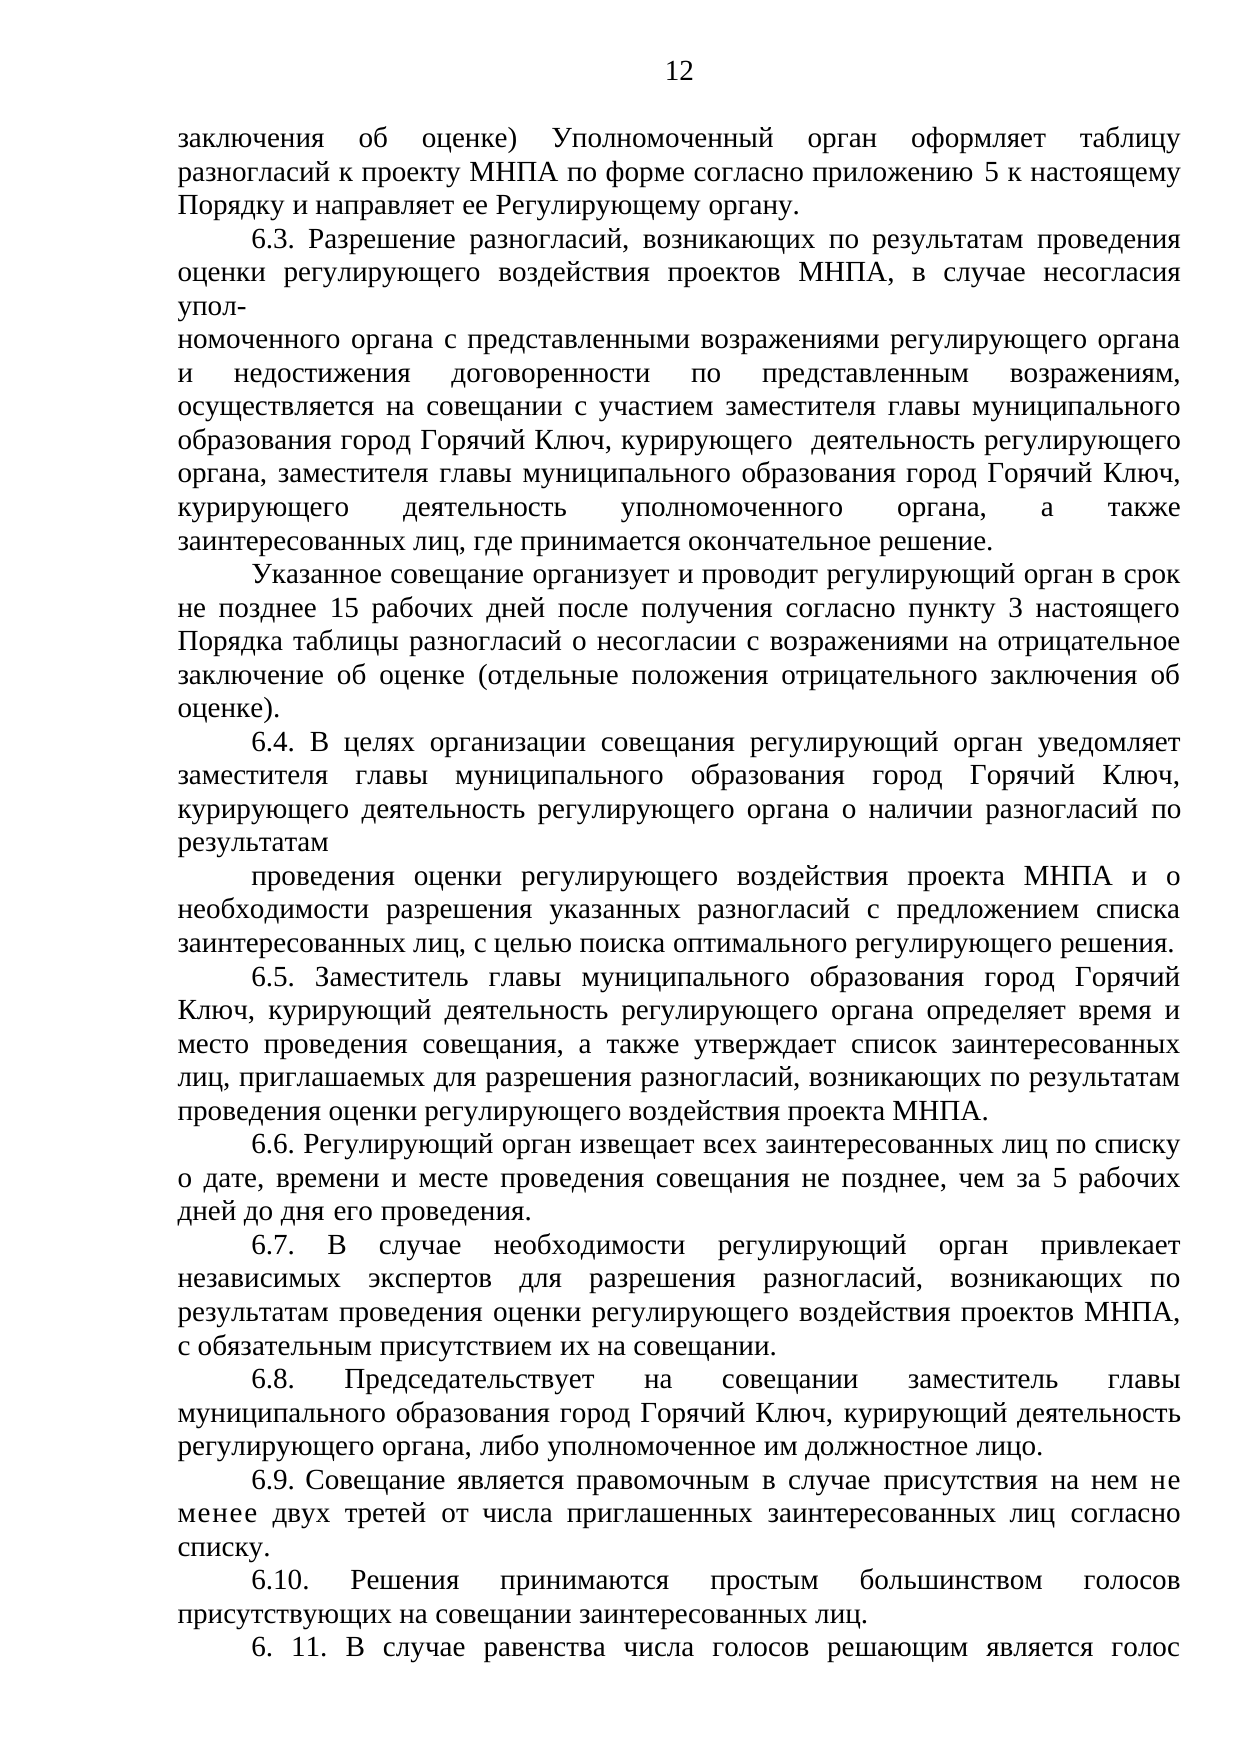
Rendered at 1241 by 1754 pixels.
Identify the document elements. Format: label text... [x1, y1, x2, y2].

text проведения оценки регулирующего воздействия проекта МНПА и о необходимости разрешения указанных разногласий с предложением списка заинтересованных лиц, с целью поиска оптимального регулирующего решения. [177, 858, 1181, 959]
text 6.7. В случае необходимости регулирующий орган привлекает независимых экспертов для разрешения разногласий, возникающих по результатам проведения оценки регулирующего воздействия проектов МНПА, с обязательным присутствием их на совещании. [177, 1227, 1181, 1361]
text 6.6. Регулирующий орган извещает всех заинтересованных лиц по списку о дате, времени и месте проведения совещания не позднее, чем за 5 рабочих дней до дня его проведения. [177, 1126, 1181, 1227]
text 6.8. Председательствует на совещании заместитель главы муниципального образования город Горячий Ключ, курирующий деятельность регулирующего органа, либо уполномоченное им должностное лицо. [177, 1361, 1181, 1462]
text 6.3. Разрешение разногласий, возникающих по результатам проведения оценки регулирующего воздействия проектов МНПА, в случае несогласия упол- [177, 221, 1181, 321]
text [177, 1629, 1181, 1663]
text номоченного органа с представленными возражениями регулирующего органа и недостижения договоренности по представленным возражениям, осуществляется на совещании с участием заместителя главы муниципального образования город Горячий Ключ, курирующего деятельность регулирующего органа, заместителя главы муниципального образования город Горячий Ключ, курирующего деятельность уполномоченного органа, а также заинтересованных лиц, где принимается окончательное решение. [177, 321, 1181, 556]
text 6.4. В целях организации совещания регулирующий орган уведомляет заместителя главы муниципального образования город Горячий Ключ, курирующего деятельность регулирующего органа о наличии разногласий по результатам [177, 724, 1181, 858]
text 6.5. Заместитель главы муниципального образования город Горячий Ключ, курирующий деятельность регулирующего органа определяет время и место проведения совещания, а также утверждает список заинтересованных лиц, приглашаемых для разрешения разногласий, возникающих по результатам проведения оценки регулирующего воздействия проекта МНПА. [177, 959, 1181, 1126]
text Указанное совещание организует и проводит регулирующий орган в срок не позднее 15 рабочих дней после получения согласно пункту 3 настоящего Порядка таблицы разногласий о несогласии с возражениями на отрицательное заключение об оценке (отдельные положения отрицательного заключения об оценке). [177, 556, 1181, 724]
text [177, 120, 1181, 221]
text 6.9. Совещание является правомочным в случае присутствия на нем не менее двух третей от числа приглашенных заинтересованных лиц согласно списку. [177, 1462, 1181, 1562]
text 6.10. Решения принимаются простым большинством голосов присутствующих на совещании заинтересованных лиц. [177, 1562, 1181, 1629]
